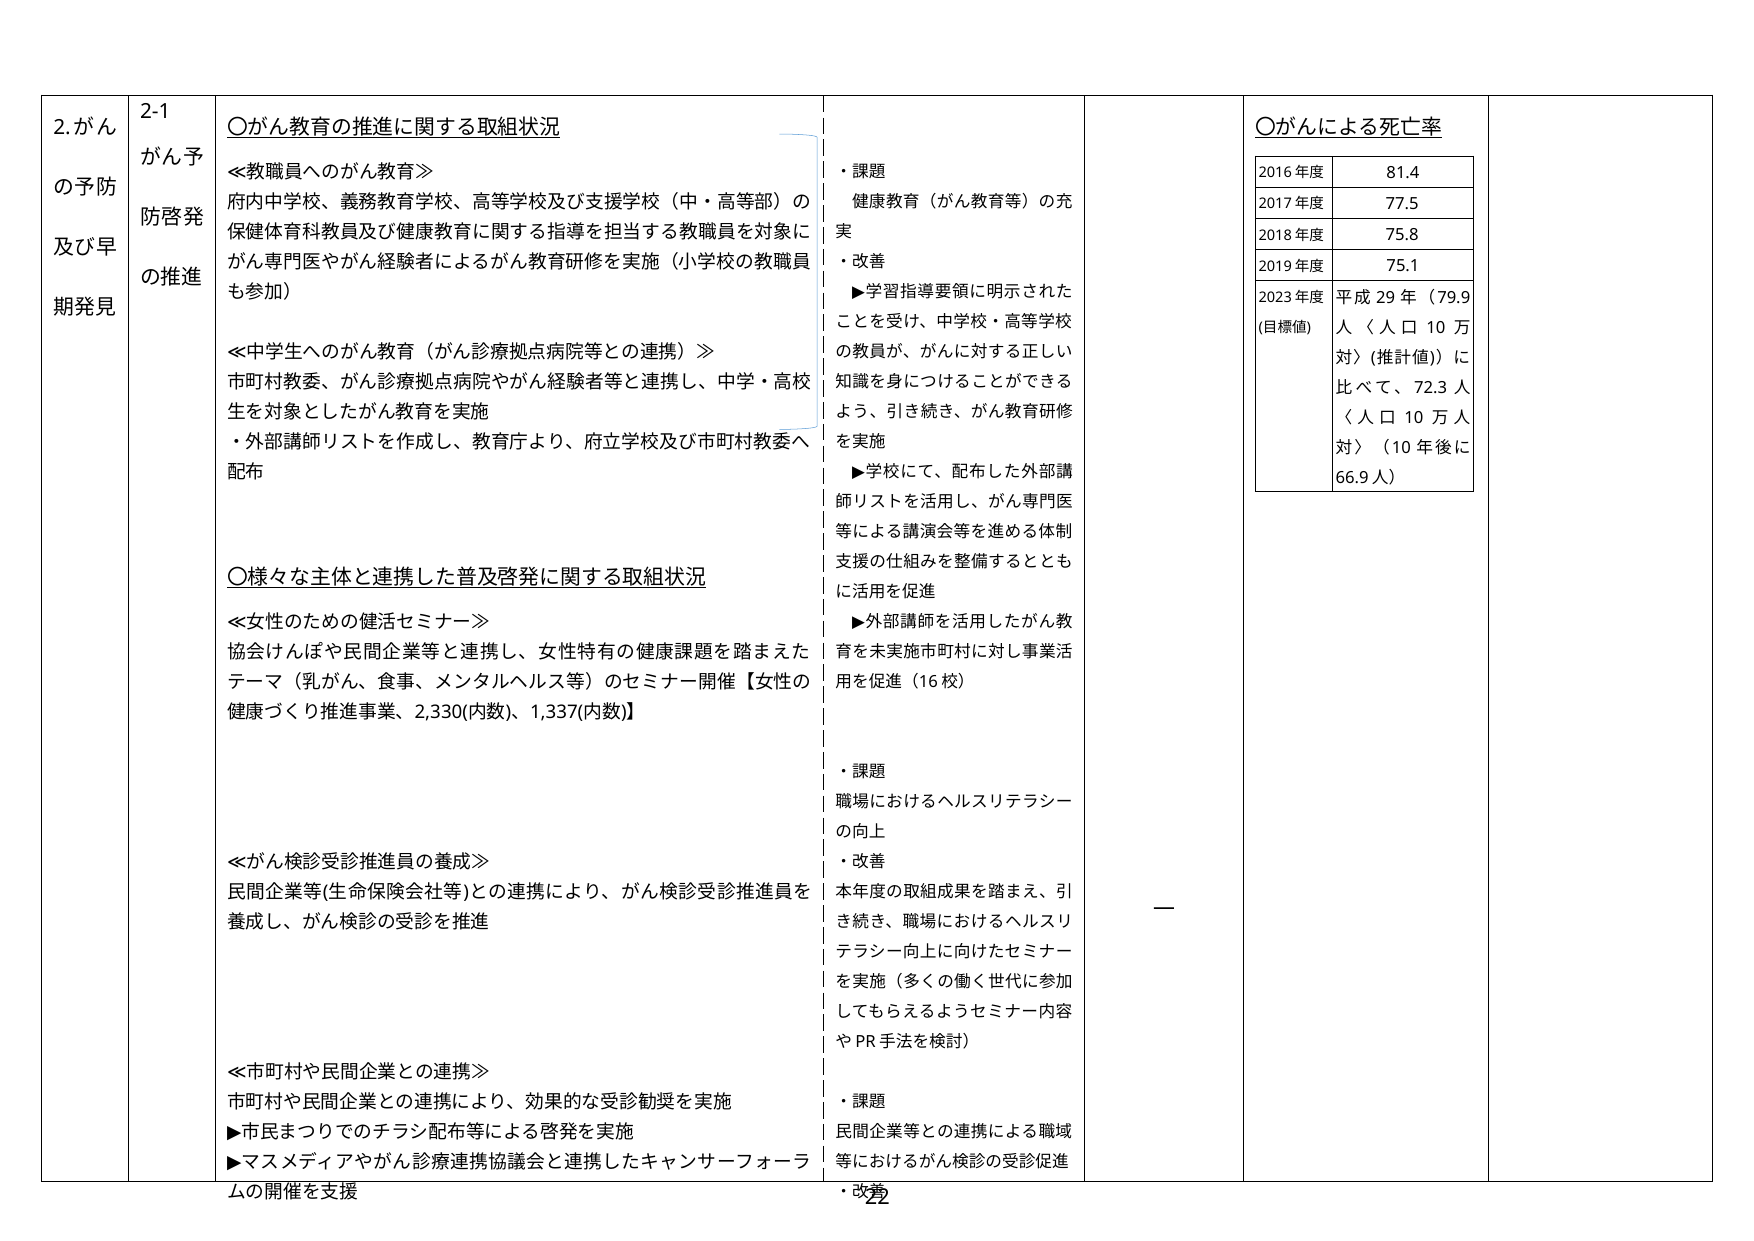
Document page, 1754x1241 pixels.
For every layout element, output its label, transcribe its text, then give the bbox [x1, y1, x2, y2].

table_cell 〇がん教育の推進に関する取組状況 ≪教職員へのがん教育≫ 府内中学校、義務教育学校、高等学校及び支援学校（中・高等部）の保健体育科教員及び健康教育に関する指導を担当する教職員を対象にがん専門医やがん経験者によるがん教育研修を実施（小学校の教職員も参加） ≪中学生へのがん教育（がん診療拠点病院等との連携）≫ 市町村教委、がん診療拠点病院やがん経験者等と連携し、中学・高校生を対象としたがん教育を実施 ・外部講師リストを作成し、教育庁より、府立学校及び市町村教委へ配布 〇様々な主体と連携した普及啓発に関する取組状況 ≪女性のための健活セミナー≫ 協会けんぽや民間企業等と連携し、女性特有の健康課題を踏まえたテーマ（乳がん、食事、メンタルヘルス等）のセミナー開催【女性の健康づくり推進事業、2,330(内数)、1,337(内数)】 ≪がん検診受診推進員の養成≫ 民間企業等(生命保険会社等)との連携により、がん検診受診推進員を養成し、がん検診の受診を推進 ≪市町村や民間企業との連携≫ 市町村や民間企業との連携により、効果的な受診勧奨を実施 ▶市民まつりでのチラシ配布等による啓発を実施 ▶マスメディアやがん診療連携協議会と連携したキャンサーフォーラムの開催を支援 [216, 96, 824, 1181]
table_cell ・課題 健康教育（がん教育等）の充実 ・改善 ▶学習指導要領に明示されたことを受け、中学校・高等学校の教員が、がんに対する正しい知識を身につけることができるよう、引き続き、がん教育研修を実施 ▶学校にて、配布した外部講師リストを活用し、がん専門医等による講演会等を進める体制支援の仕組みを整備するとともに活用を促進 ▶外部講師を活用したがん教育を未実施市町村に対し事業活用を促進（16校） ・課題 職場におけるヘルスリテラシーの向上 ・改善 本年度の取組成果を踏まえ、引き続き、職場におけるヘルスリテラシー向上に向けたセミナーを実施（多くの働く世代に参加してもらえるようセミナー内容やPR手法を検討） ・課題 民間企業等との連携による職域等におけるがん検診の受診促進 ・改善 本年度の取組成果を踏まえ、引き続き、民間企業等（生命保険会社等）と連携し、がん検診受診推進員を養成 ・課題 身近に受診できる機会創出を通じた「がん検診」の受診促進 ・改善 ▸多様な主体と連携し、『健活10』を活用しながら、社会全体でがん検診の受診勧奨に取り組む機運醸成を図る ▶市町村等との連携のもと、市民まつりでのチラシ配布等による啓発を実施 [824, 96, 1084, 1181]
table_cell 2.がんの予防及び早期発見 [42, 96, 128, 1181]
table_cell 〇がんによる死亡率 出典：大阪国際がんセンターがん対策センター 〇がん検診受診率 出典：国民生活基礎調査 〇がん検診精密検査受診率 出典：国立がん情報サービス「がん登録・統計」がん検診のプロセス指標（住民検診） [1244, 96, 1488, 1181]
table_cell [1489, 96, 1712, 1181]
table_cell 2-1 がん予防啓発の推進 [129, 96, 215, 1181]
table_cell ― [1085, 96, 1243, 1181]
